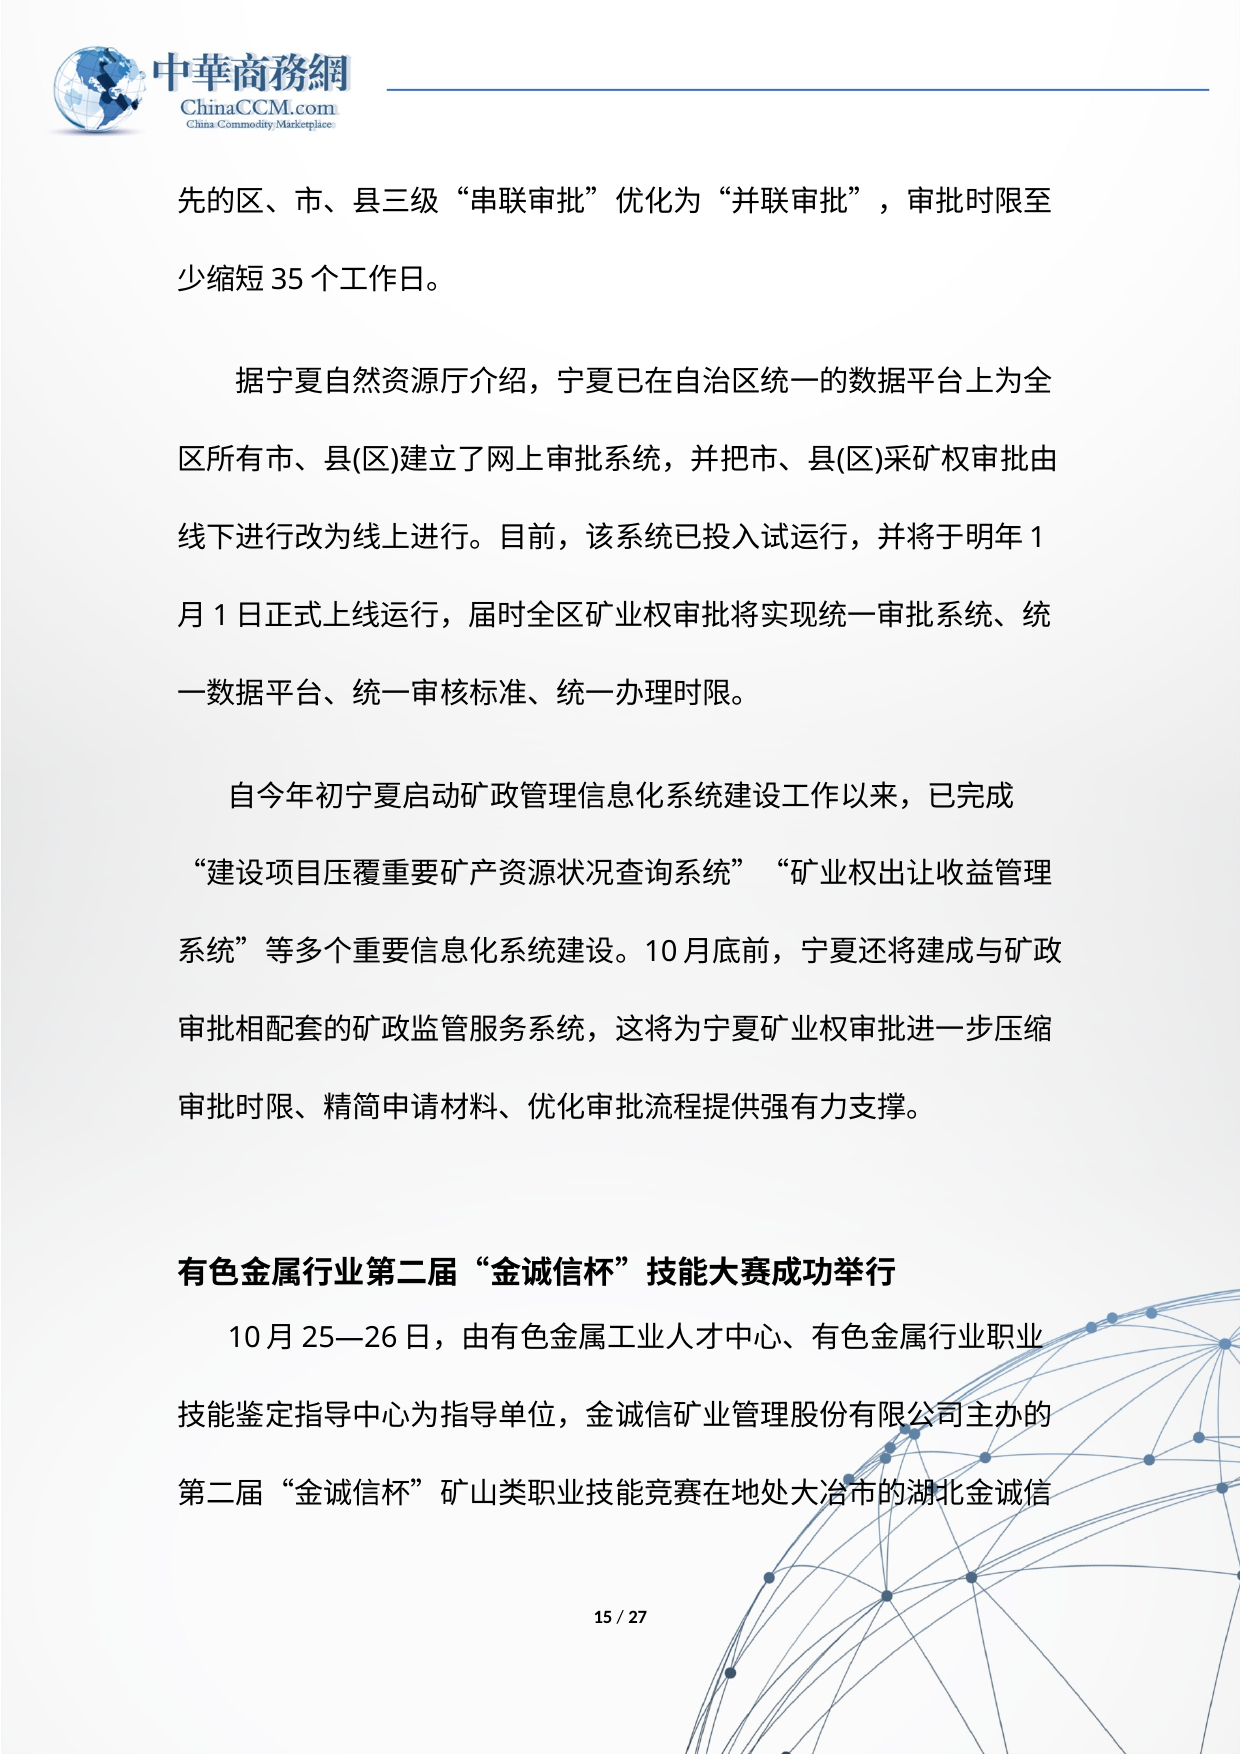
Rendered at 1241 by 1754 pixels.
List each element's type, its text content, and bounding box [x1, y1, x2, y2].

picture [1, 0, 1240, 1754]
text 据宁夏自然资源厅介绍，宁夏已在自治区统一的数据平台上为全区所有市、县(区)建立了网上审批系统，并把市、县(区)采矿权审批由线下进行改为线上进行。目前，该系统已投入试运行，并将于明年1月1日正式上线运行，届时全区矿业权审批将实现统一审批系统、统一数据平台、统一审核标准、统一办理时限。 [177, 347, 1063, 723]
text 有色金属行业第二届“金诚信杯”技能大赛成功举行 [177, 1238, 1063, 1303]
text 自今年初宁夏启动矿政管理信息化系统建设工作以来，已完成“建设项目压覆重要矿产资源状况查询系统”“矿业权出让收益管理系统”等多个重要信息化系统建设。10月底前，宁夏还将建成与矿政审批相配套的矿政监管服务系统，这将为宁夏矿业权审批进一步压缩审批时限、精简申请材料、优化审批流程提供强有力支撑。 [177, 761, 1063, 1137]
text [177, 166, 1063, 309]
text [177, 1303, 1063, 1523]
